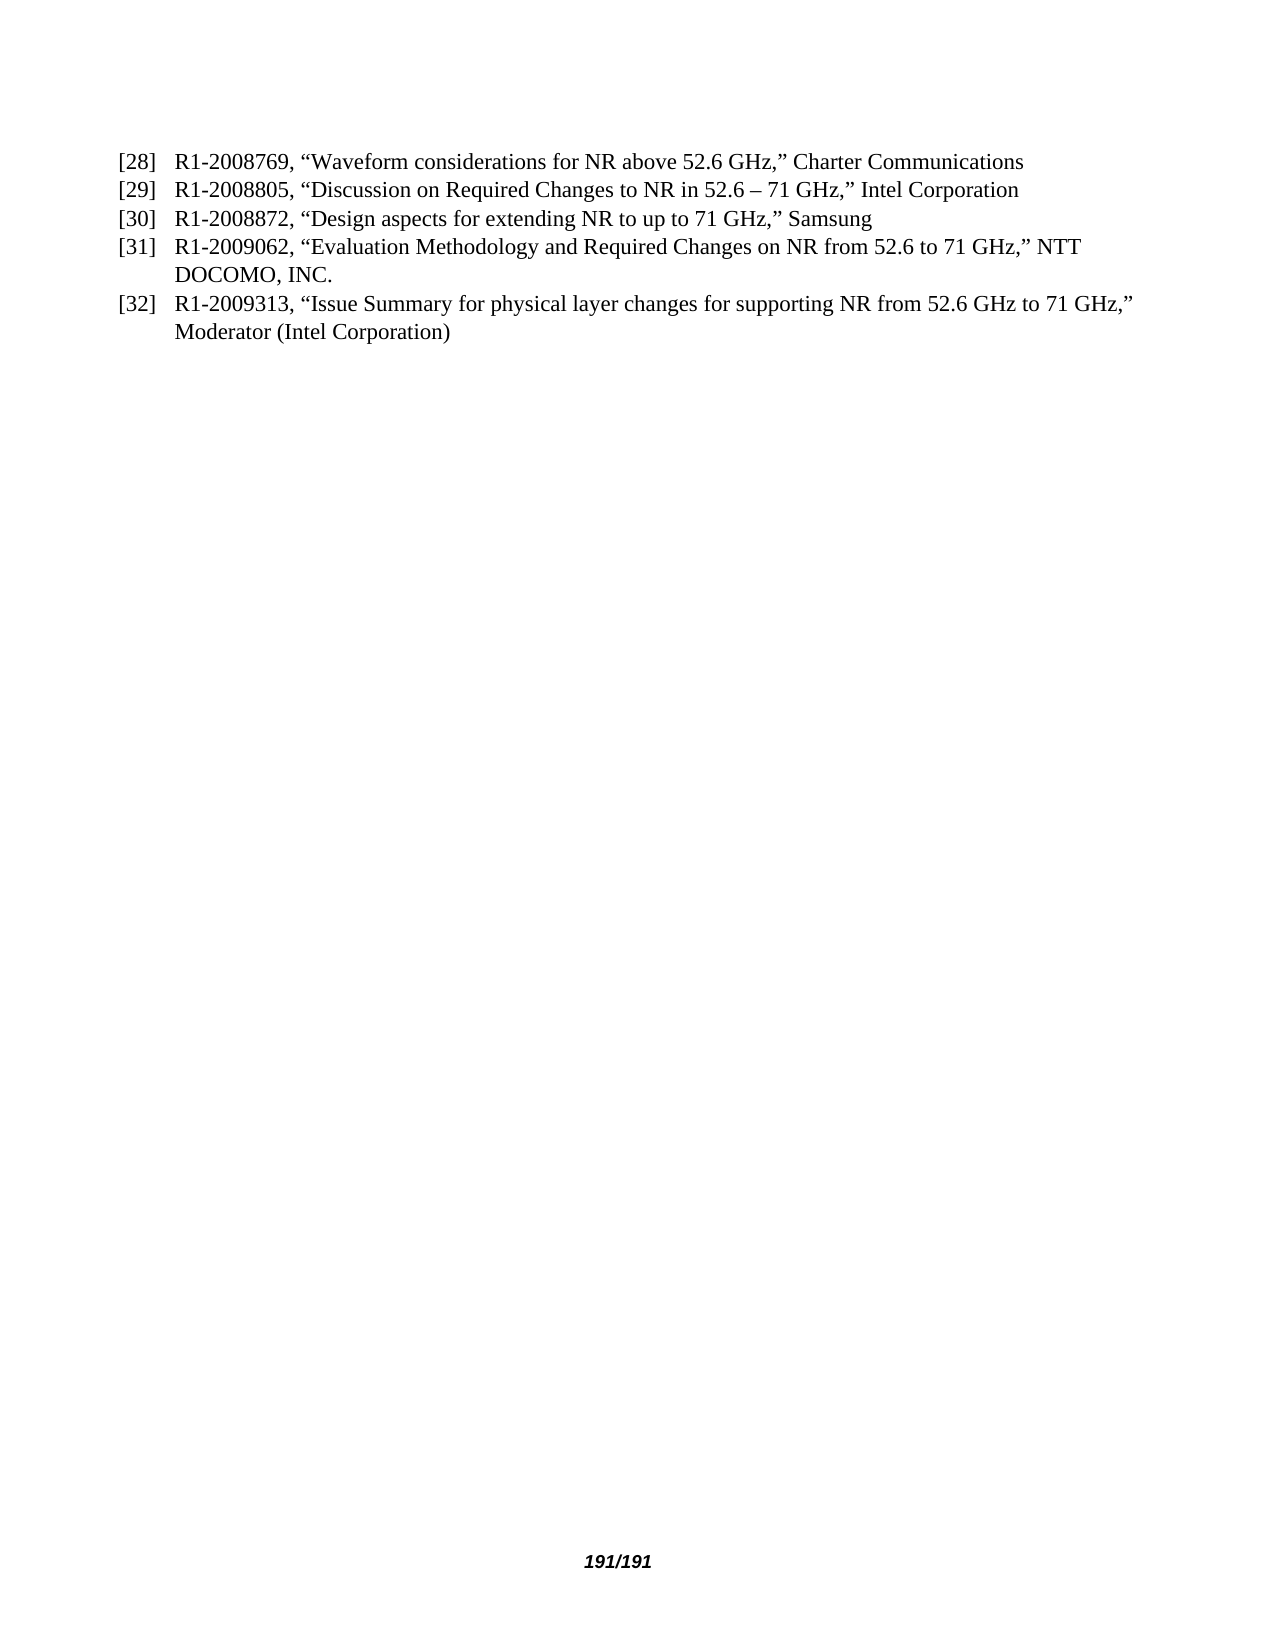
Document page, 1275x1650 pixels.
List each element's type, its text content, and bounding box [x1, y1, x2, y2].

list R1-2008872, “Design aspects for extending NR to up to 71 GHz,” Samsung [118, 204, 1157, 231]
list R1-2009062, “Evaluation Methodology and Required Changes on NR from 52.6 to 71 GHz,” NTT DOCOMO, INC. [118, 233, 1157, 288]
list R1-2009313, “Issue Summary for physical layer changes for supporting NR from 52.6 GHz to 71 GHz,” Moderator (Intel Corporation) [118, 290, 1157, 345]
list R1-2008805, “Discussion on Required Changes to NR in 52.6 – 71 GHz,” Intel Corporation [118, 176, 1157, 202]
list R1-2008769, “Waveform considerations for NR above 52.6 GHz,” Charter Communications [118, 148, 1157, 174]
